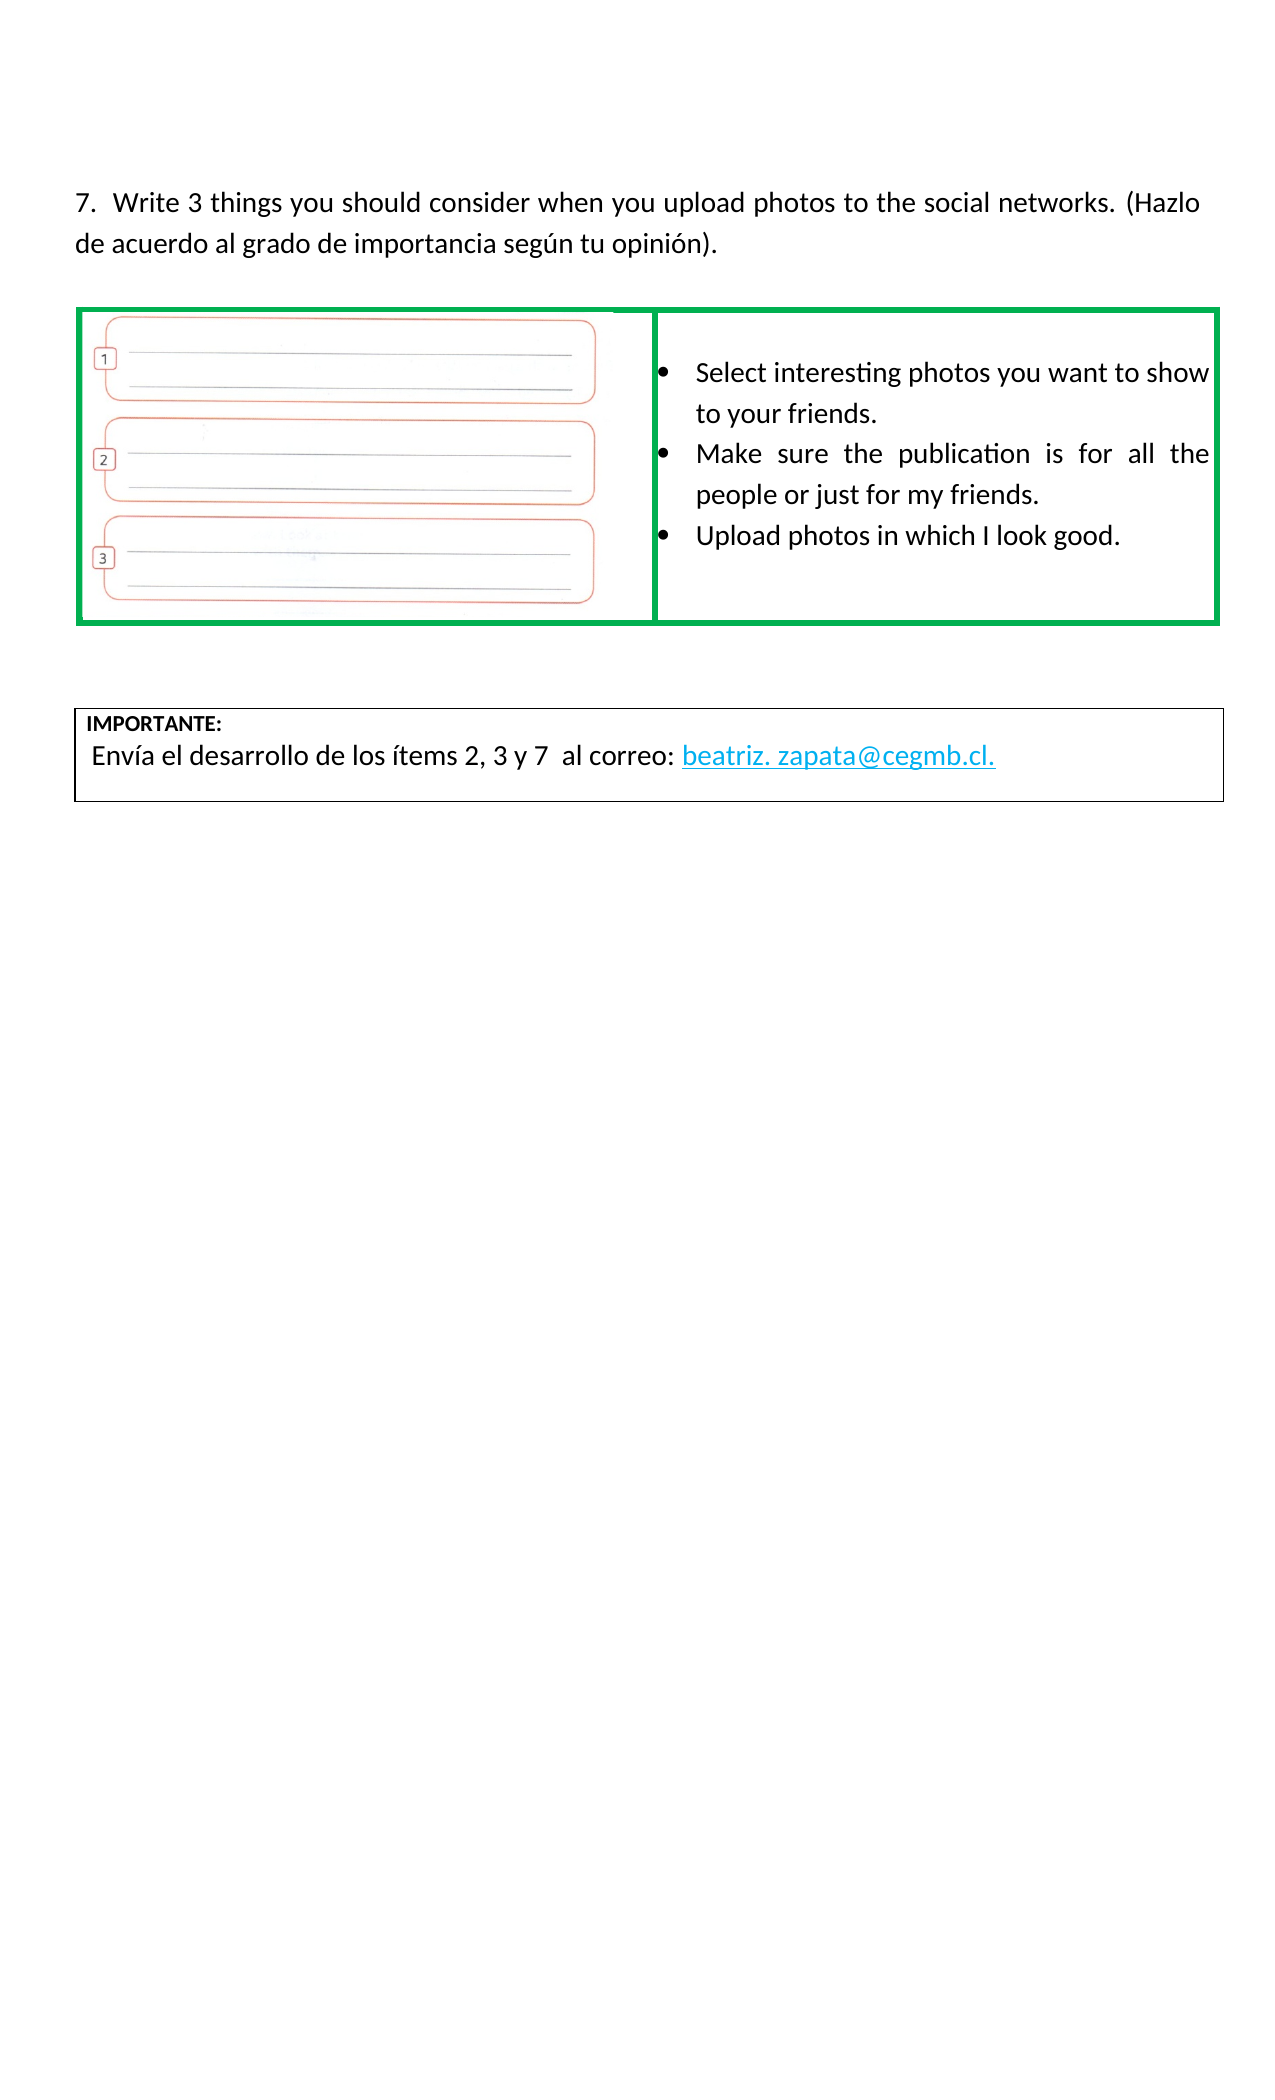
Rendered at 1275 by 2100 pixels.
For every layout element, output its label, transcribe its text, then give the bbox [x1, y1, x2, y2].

picture [82, 312, 614, 617]
table_header [83, 313, 652, 620]
table_header IMPORTANTE: Envía el desarrollo de los ítems 2, 3 y 7 al correo: beatriz. zapata@cegmb.cl. [76, 709, 1223, 801]
table_header Select interesting photos you want to show to your friends. Make sure the publication is for all the people or just for my friends. Upload photos in which I look good. [658, 313, 1214, 620]
text 7. Write 3 things you should consider when you upload photos to the social networks. (Hazlo de acuerdo al grado de importancia según tu opinión). [75, 184, 1200, 260]
